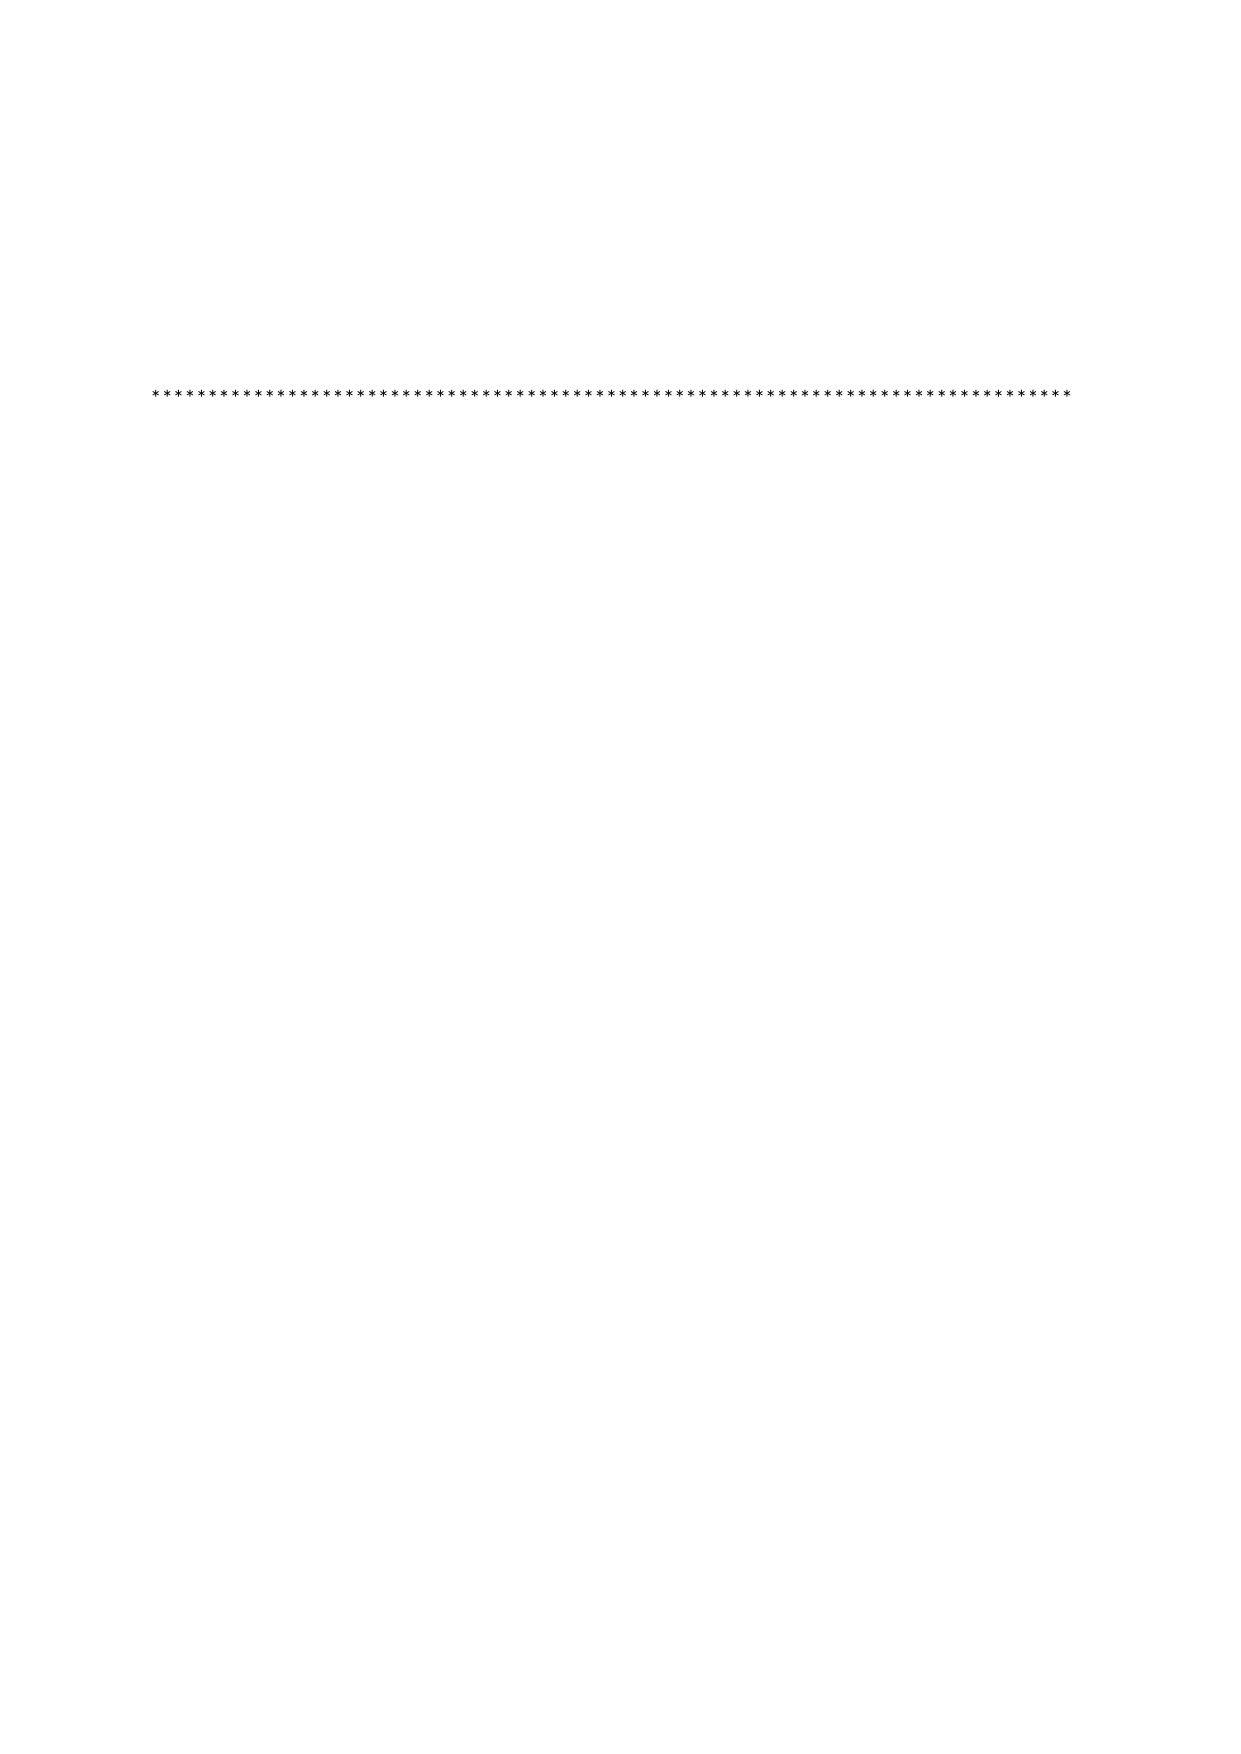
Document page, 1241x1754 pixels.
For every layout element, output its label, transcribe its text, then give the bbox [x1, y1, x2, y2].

text ********************************************************************************* [150, 384, 1090, 412]
